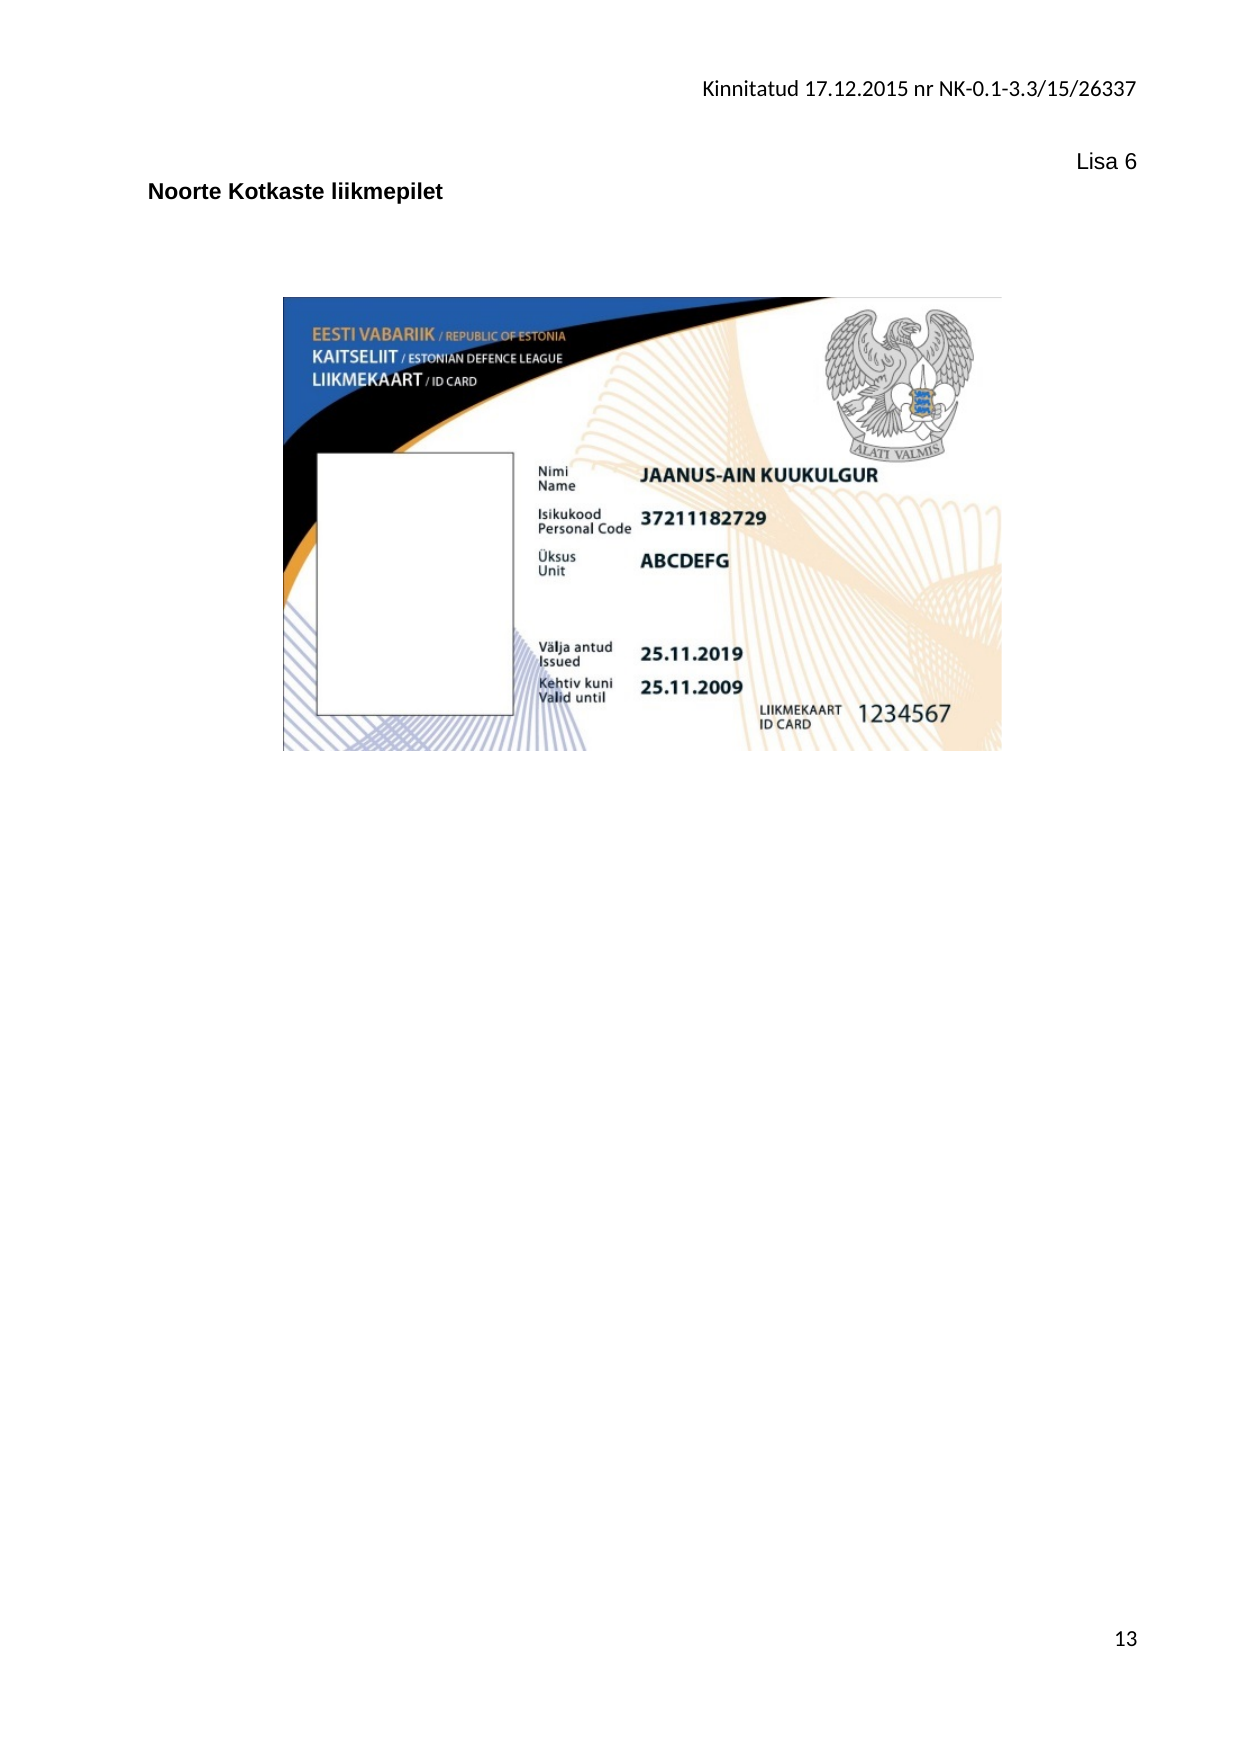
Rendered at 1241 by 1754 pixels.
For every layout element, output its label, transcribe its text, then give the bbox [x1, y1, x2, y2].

subtitle Lisa 6 [148, 148, 1137, 174]
text Noorte Kotkaste liikmepilet [148, 178, 1137, 204]
picture [283, 297, 1002, 751]
